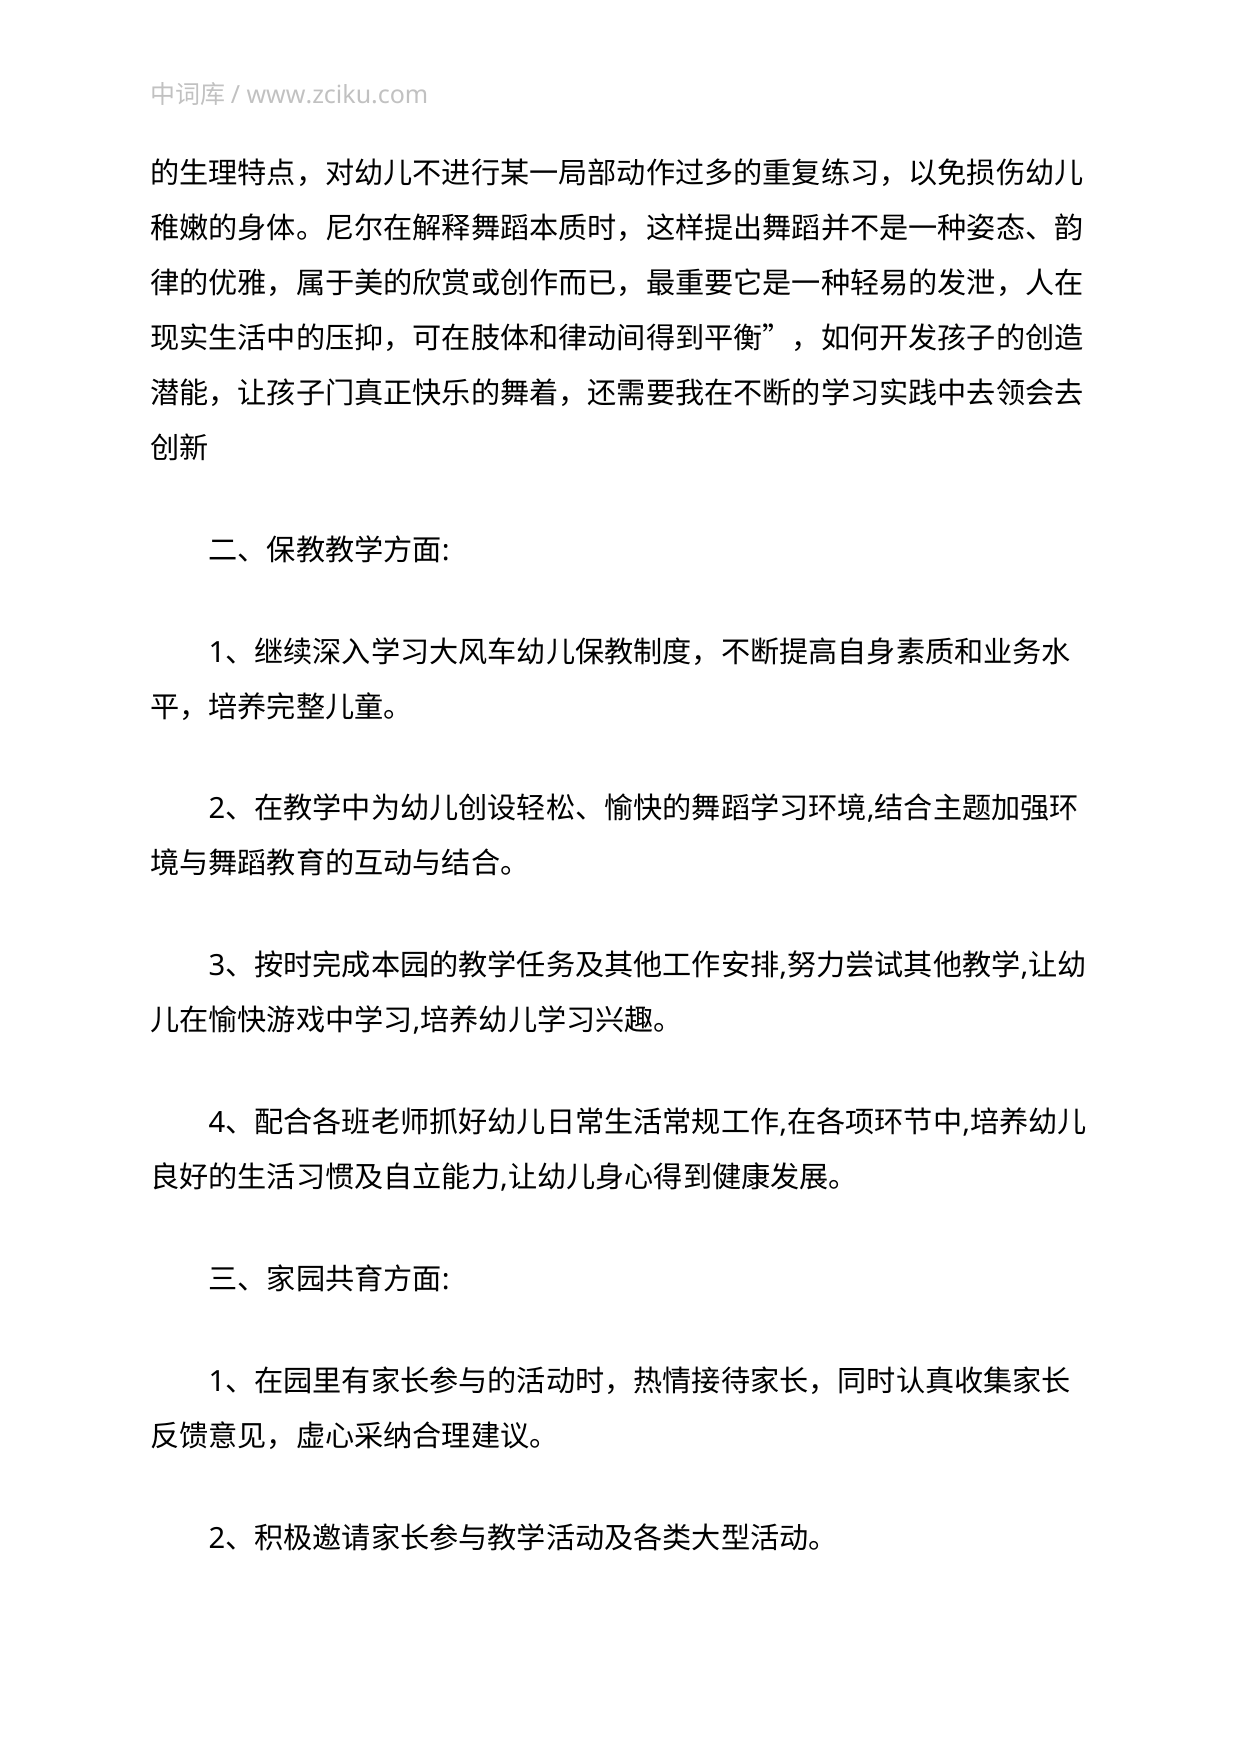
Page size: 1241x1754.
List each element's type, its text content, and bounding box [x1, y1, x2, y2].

text 2、积极邀请家长参与教学活动及各类大型活动。 [150, 1514, 1090, 1557]
text 4、配合各班老师抓好幼儿日常生活常规工作,在各项环节中,培养幼儿良好的生活习惯及自立能力,让幼儿身心得到健康发展。 [150, 1099, 1090, 1196]
text 2、在教学中为幼儿创设轻松、愉快的舞蹈学习环境,结合主题加强环境与舞蹈教育的互动与结合。 [150, 785, 1090, 882]
text 1、在园里有家长参与的活动时，热情接待家长，同时认真收集家长反馈意见，虚心采纳合理建议。 [150, 1358, 1090, 1455]
text 3、按时完成本园的教学任务及其他工作安排,努力尝试其他教学,让幼儿在愉快游戏中学习,培养幼儿学习兴趣。 [150, 942, 1090, 1039]
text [150, 150, 1090, 467]
text 三、家园共育方面: [150, 1256, 1090, 1298]
text 1、继续深入学习大风车幼儿保教制度，不断提高自身素质和业务水平，培养完整儿童。 [150, 628, 1090, 726]
text 二、保教教学方面: [150, 526, 1090, 569]
